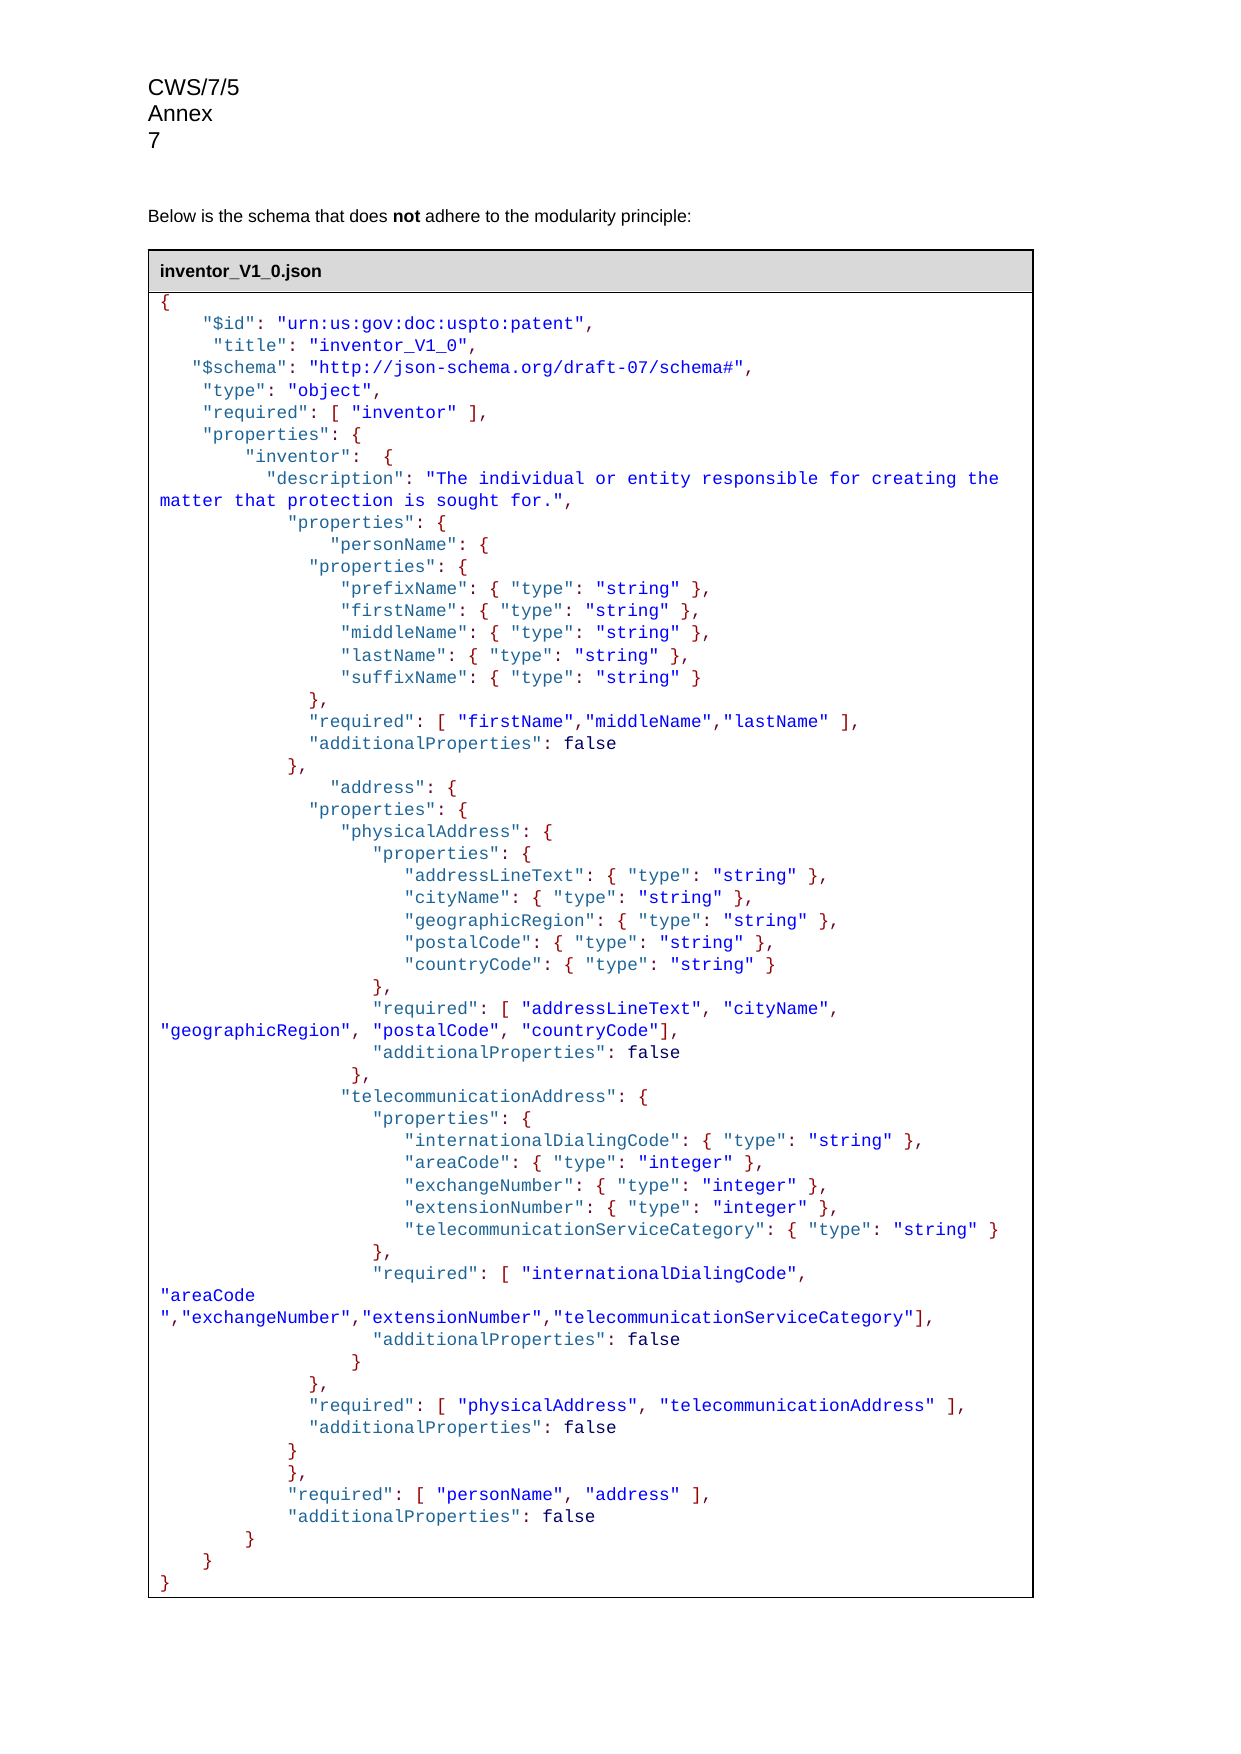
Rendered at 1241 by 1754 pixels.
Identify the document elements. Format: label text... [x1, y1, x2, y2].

table_header inventor_V1_0.json [149, 251, 1032, 291]
text Below is the schema that does not adhere to the modularity principle: [148, 206, 1093, 226]
table_cell { "$id": "urn:us:gov:doc:uspto:patent", "title": "inventor_V1_0", "$schema": "http://json-schema.org/draft-07/schema#", "type": "object", "required": [ "inventor" ], "properties": { "inventor": { "description": "The individual or entity responsible for creating the matter that protection is sought for.", "properties": { "personName": { "properties": { "prefixName": { "type": "string" }, "firstName": { "type": "string" }, "middleName": { "type": "string" }, "lastName": { "type": "string" }, "suffixName": { "type": "string" } }, "required": [ "firstName","middleName","lastName" ], "additionalProperties": false }, "address": { "properties": { "physicalAddress": { "properties": { "addressLineText": { "type": "string" }, "cityName": { "type": "string" }, "geographicRegion": { "type": "string" }, "postalCode": { "type": "string" }, "countryCode": { "type": "string" } }, "required": [ "addressLineText", "cityName", "geographicRegion", "postalCode", "countryCode"], "additionalProperties": false }, "telecommunicationAddress": { "properties": { "internationalDialingCode": { "type": "string" }, "areaCode": { "type": "integer" }, "exchangeNumber": { "type": "integer" }, "extensionNumber": { "type": "integer" }, "telecommunicationServiceCategory": { "type": "string" } }, "required": [ "internationalDialingCode", "areaCode","exchangeNumber","extensionNumber","telecommunicationServiceCategory"], "additionalProperties": false } }, "required": [ "physicalAddress", "telecommunicationAddress" ], "additionalProperties": false } }, "required": [ "personName", "address" ], "additionalProperties": false } } } [149, 293, 1032, 1596]
